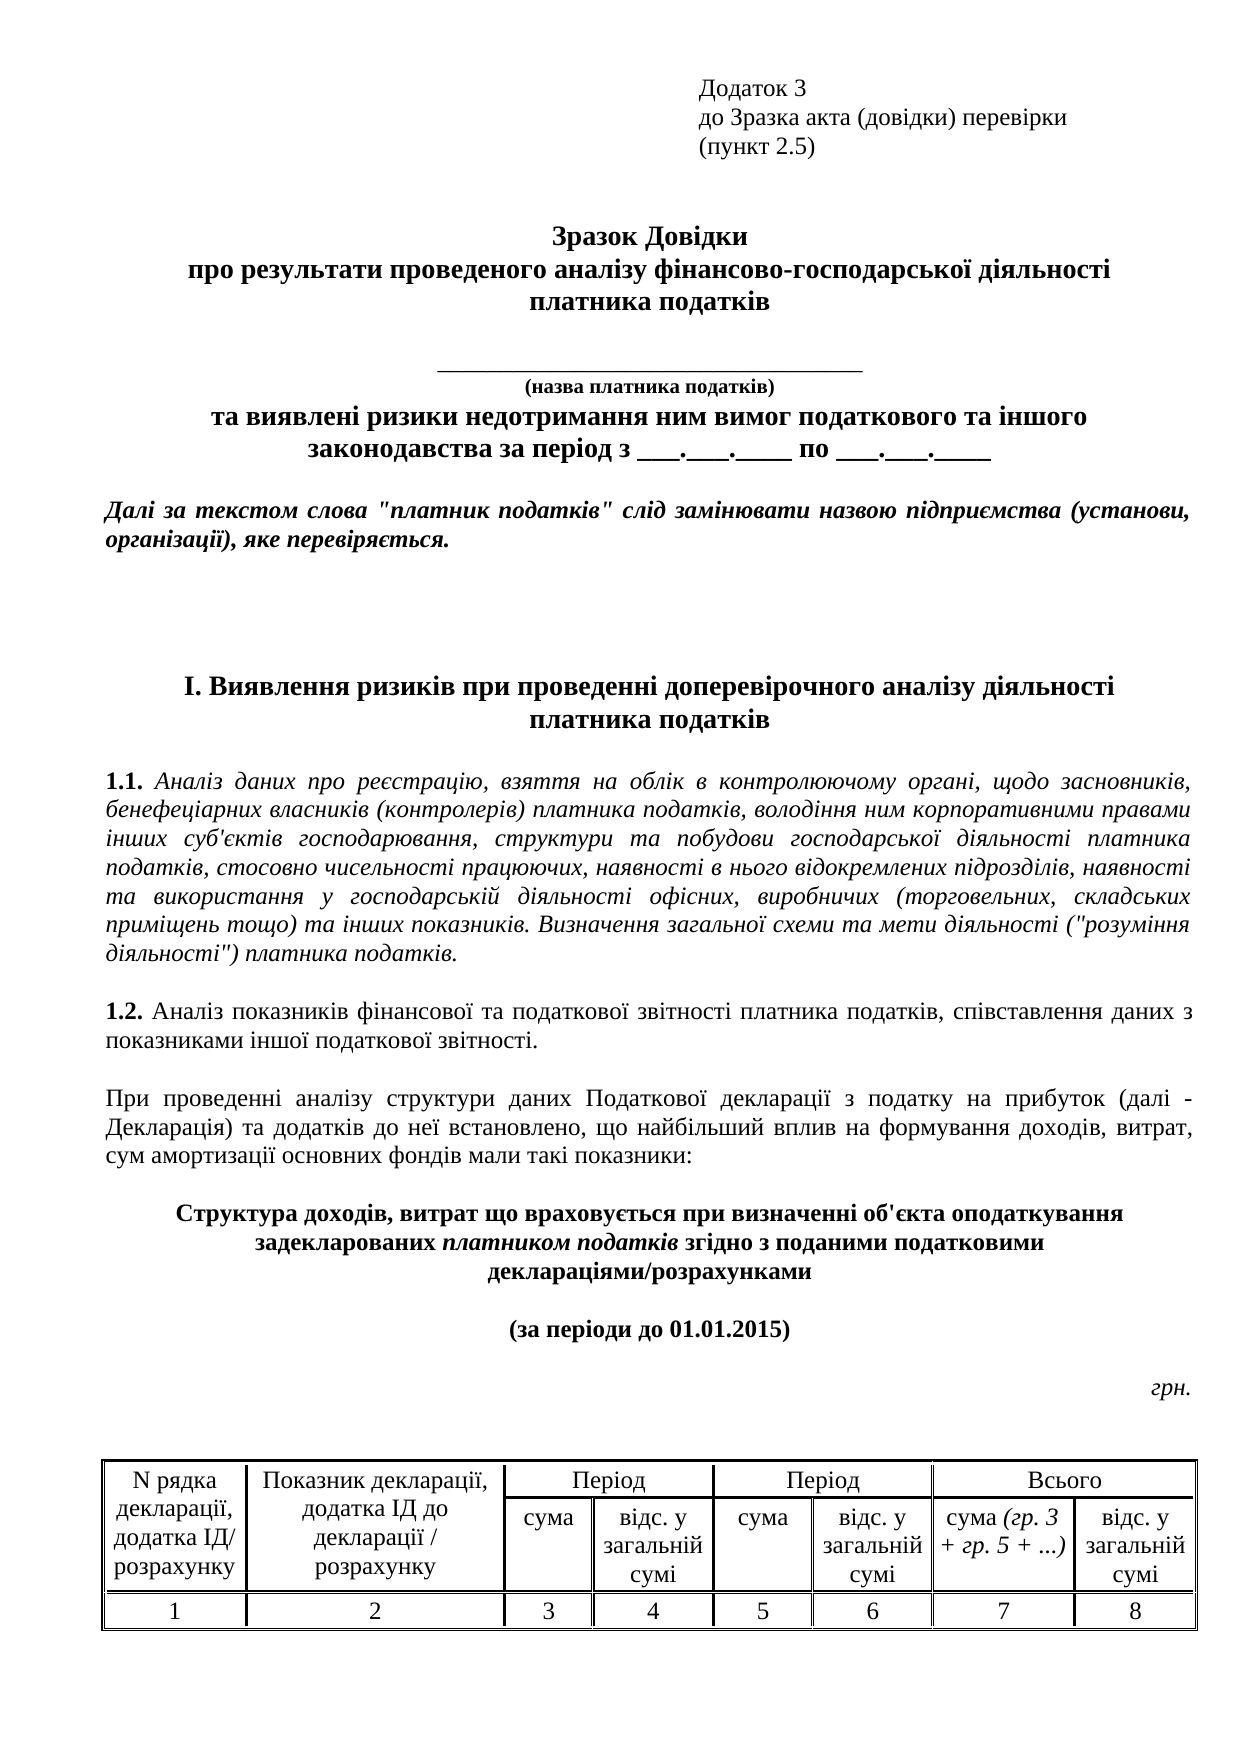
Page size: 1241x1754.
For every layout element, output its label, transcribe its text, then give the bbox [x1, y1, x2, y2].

text I. Виявлення ризиків при проведенні доперевірочного аналізу діяльності платника податків [148, 669, 1152, 734]
table_cell відс. у загальній сумі [814, 1499, 931, 1590]
table_header Показник декларації, додатка ІД до декларації / розрахунку [246, 1462, 504, 1590]
table_cell 2 [246, 1594, 504, 1627]
table_header Всього [933, 1462, 1195, 1496]
table_cell 3 [504, 1590, 593, 1627]
table_cell 1 [105, 1590, 246, 1627]
table_header Додаток 3 до Зразка акта (довідки) перевірки (пункт 2.5) [696, 71, 1148, 162]
text Зразок Довідки про результати проведеного аналізу фінансово-господарської діяльності платника податків [148, 219, 1152, 317]
table_cell 7 [933, 1594, 1074, 1627]
text __________________________________ (назва платника податків) та виявлені ризики недотримання ним вимог податкового та іншого законодавства за період з ___.___.____ по ___.___.____ [148, 346, 1152, 463]
table_cell 5 [713, 1594, 812, 1627]
table_cell 4 [593, 1594, 713, 1627]
table_header Далі за текстом слова "платник податків" слід замінювати назвою підприємства (установи, організації), яке перевіряється. [103, 493, 1196, 555]
table_cell сума [506, 1499, 591, 1590]
table_header 1.1. Аналіз даних про реєстрацію, взяття на облік в контролюючому органі, щодо засновників, бенефеціарних власників (контролерів) платника податків, володіння ним корпоративними правами інших суб'єктів господарювання, структури та побудови господарської діяльності платника податків, стосовно чисельності працюючих, наявності в нього відокремлених підрозділів, наявності та використання у господарській діяльності офісних, виробничих (торговельних, складських приміщень тощо) та інших показників. Визначення загальної схеми та мети діяльності ("розуміння діяльності") платника податків. 1.2. Аналіз показників фінансової та податкової звітності платника податків, співставлення даних з показниками іншої податкової звітності. При проведенні аналізу структури даних Податкової декларації з податку на прибуток (далі - Декларація) та додатків до неї встановлено, що найбільший вплив на формування доходів, витрат, сум амортизації основних фондів мали такі показники: Структура доходів, витрат що враховується при визначенні об'єкта оподаткування задекларованих платником податків згідно з поданими податковими деклараціями/розрахунками (за періоди до 01.01.2015) грн. [103, 763, 1196, 1403]
table_cell 8 [1074, 1590, 1195, 1627]
table_header Період [504, 1462, 713, 1496]
table_header N рядка декларації, додатка ІД/ розрахунку [105, 1462, 246, 1590]
table_cell сума [715, 1499, 811, 1590]
table_cell відс. у загальній сумі [1076, 1496, 1195, 1590]
table_header Період [713, 1462, 933, 1496]
table_cell сума (гр. 3 + гр. 5 + ...) [934, 1499, 1073, 1590]
table_cell відс. у загальній сумі [595, 1499, 712, 1590]
table_cell 6 [813, 1594, 933, 1627]
